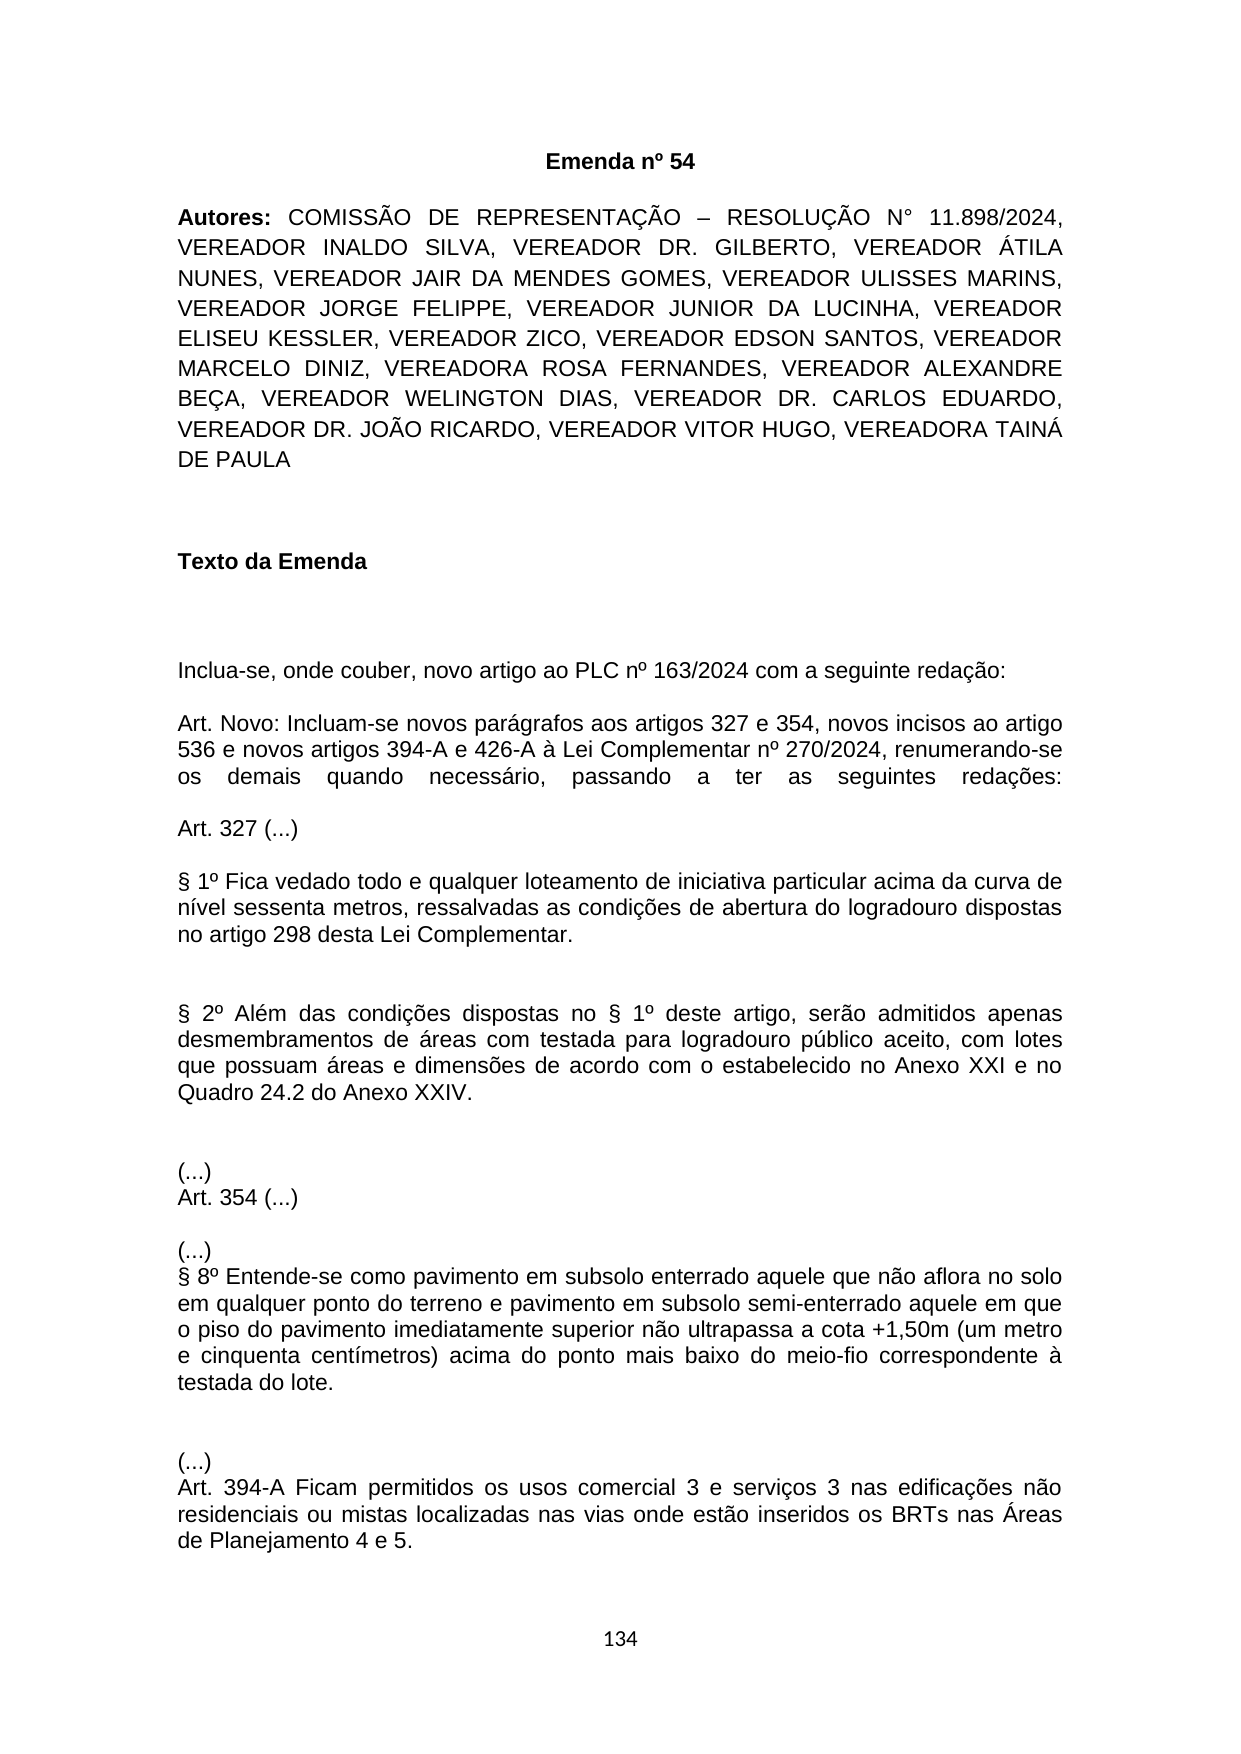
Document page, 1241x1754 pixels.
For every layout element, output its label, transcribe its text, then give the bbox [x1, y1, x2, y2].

text § 2º Além das condições dispostas no § 1º deste artigo, serão admitidos apenas desmembramentos de áreas com testada para logradouro público aceito, com lotes que possuam áreas e dimensões de acordo com o estabelecido no Anexo XXI e no Quadro 24.2 do Anexo XXIV. [177, 947, 1063, 1105]
text (...) § 8º Entende-se como pavimento em subsolo enterrado aquele que não aflora no solo em qualquer ponto do terreno e pavimento em subsolo semi-enterrado aquele em que o piso do pavimento imediatamente superior não ultrapassa a cota +1,50m (um metro e cinquenta centímetros) acima do ponto mais baixo do meio-fio correspondente à testada do lote. [177, 1211, 1063, 1395]
text Inclua-se, onde couber, novo artigo ao PLC nº 163/2024 com a seguinte redação: [177, 657, 1063, 683]
text Art. Novo: Incluam-se novos parágrafos aos artigos 327 e 354, novos incisos ao artigo 536 e novos artigos 394-A e 426-A à Lei Complementar nº 270/2024, renumerando-se os demais quando necessário, passando a ter as seguintes redações: Art. 327 (...) [177, 683, 1063, 842]
text Emenda nº 54 [177, 148, 1063, 174]
text Autores: COMISSÃO DE REPRESENTAÇÃO – RESOLUÇÃO N° 11.898/2024, VEREADOR INALDO SILVA, VEREADOR DR. GILBERTO, VEREADOR ÁTILA NUNES, VEREADOR JAIR DA MENDES GOMES, VEREADOR ULISSES MARINS, VEREADOR JORGE FELIPPE, VEREADOR JUNIOR DA LUCINHA, VEREADOR ELISEU KESSLER, VEREADOR ZICO, VEREADOR EDSON SANTOS, VEREADOR MARCELO DINIZ, VEREADORA ROSA FERNANDES, VEREADOR ALEXANDRE BEÇA, VEREADOR WELINGTON DIAS, VEREADOR DR. CARLOS EDUARDO, VEREADOR DR. JOÃO RICARDO, VEREADOR VITOR HUGO, VEREADORA TAINÁ DE PAULA [177, 204, 1063, 472]
text Texto da Emenda [177, 548, 1063, 574]
text (...) Art. 394-A Ficam permitidos os usos comercial 3 e serviços 3 nas edificações não residenciais ou mistas localizadas nas vias onde estão inseridos os BRTs nas Áreas de Planejamento 4 e 5. [177, 1395, 1063, 1553]
text (...) Art. 354 (...) [177, 1105, 1063, 1211]
text § 1º Fica vedado todo e qualquer loteamento de iniciativa particular acima da curva de nível sessenta metros, ressalvadas as condições de abertura do logradouro dispostas no artigo 298 desta Lei Complementar. [177, 842, 1063, 947]
